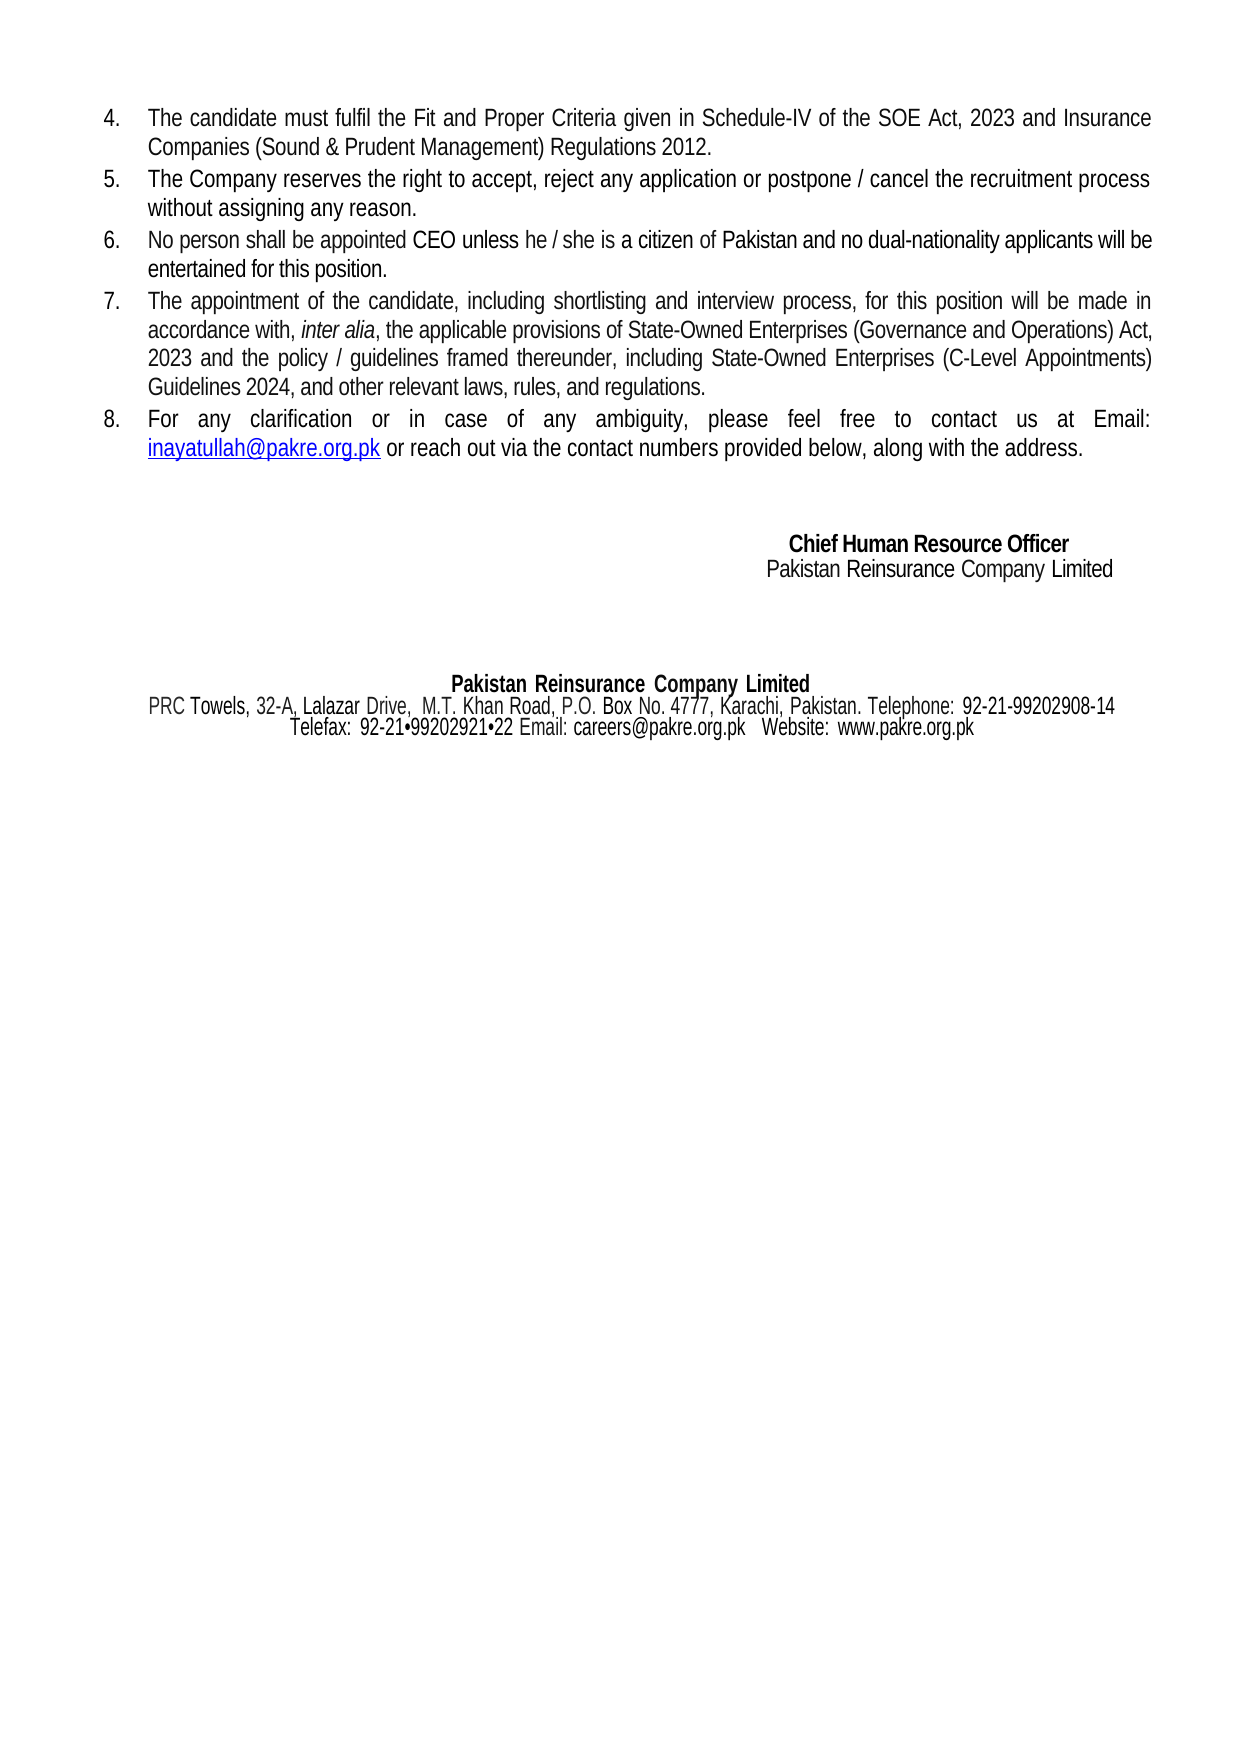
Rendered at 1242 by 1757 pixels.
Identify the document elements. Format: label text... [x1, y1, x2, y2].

text Pakistan Reinsurance Company Limited [133, 667, 1128, 698]
list No person shall be appointed CEO unless he / she is a citizen of Pakistan and no dual-nationality applicants will be entertained for this position. [103, 225, 1153, 282]
list The Company reserves the right to accept, reject any application or postpone / cancel the recruitment process without assigning any reason. [103, 164, 1153, 221]
subtitle Chief Human Resource Officer [711, 532, 1153, 557]
list The appointment of the candidate, including shortlisting and interview process, for this position will be made in accordance with, inter alia, the applicable provisions of State-Owned Enterprises (Governance and Operations) Act, 2023 and the policy / guidelines framed thereunder, including State-Owned Enterprises (C-Level Appointments) Guidelines 2024, and other relevant laws, rules, and regulations. [103, 286, 1153, 401]
text Pakistan Reinsurance Company Limited [766, 557, 1153, 583]
list For any clarification or in case of any ambiguity, please feel free to contact us at Email: inayatullah@pakre.org.pk or reach out via the contact numbers provided below, along with the address. [103, 404, 1153, 461]
list The candidate must fulfil the Fit and Proper Criteria given in Schedule-IV of the SOE Act, 2023 and Insurance Companies (Sound & Prudent Management) Regulations 2012. [103, 103, 1153, 160]
text Telefax: 92-21•99202921•22 Email: careers@pakre.org.pk Website: www.pakre.org.pk [133, 719, 1131, 740]
text PRC Towels, 32-A, Lalazar Drive, M.T. Khan Road, P.O. Box No. 4777, Karachi, Pakistan. Telephone: 92-21-99202908-14 [133, 698, 1131, 719]
